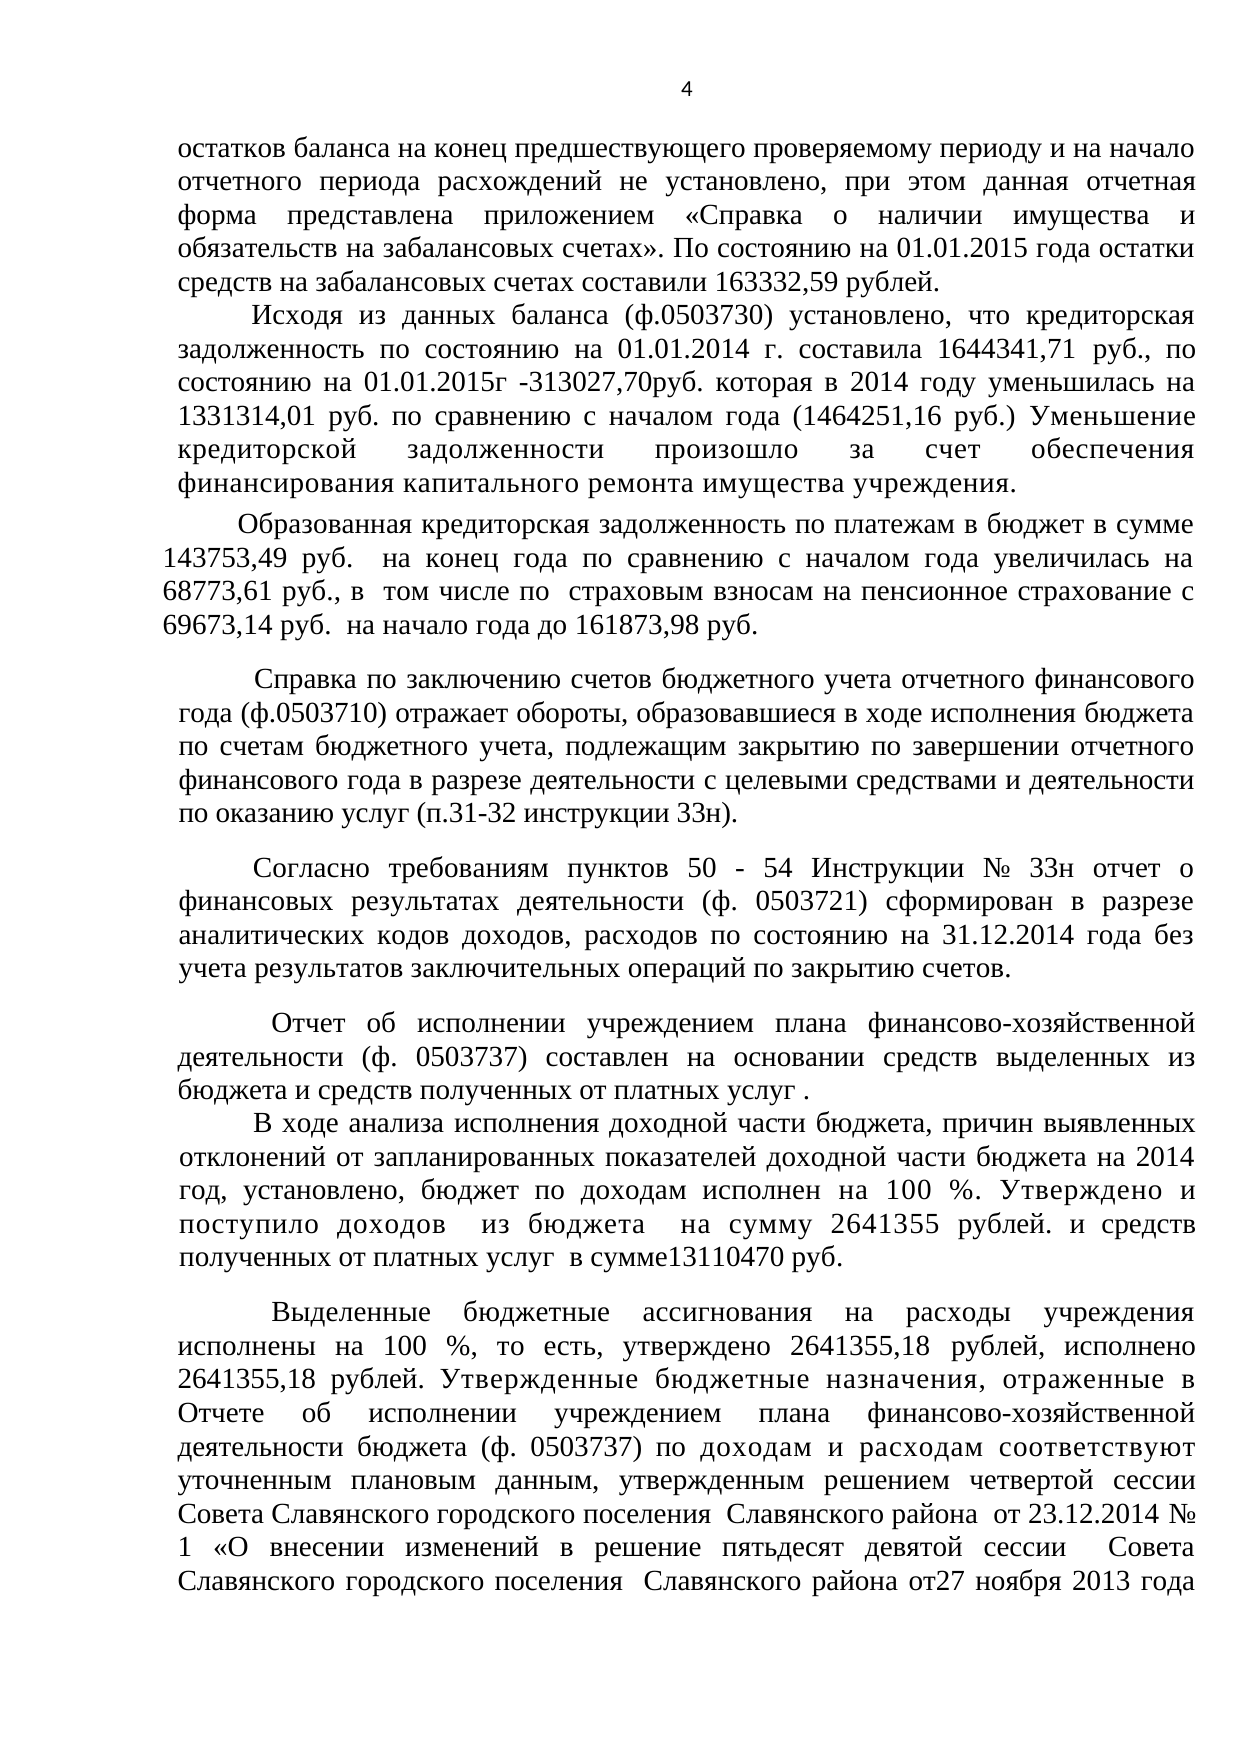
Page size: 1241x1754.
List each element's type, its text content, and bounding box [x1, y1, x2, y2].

text Отчет об исполнении учреждением плана финансово-хозяйственной деятельности (ф. 0503737) составлен на основании средств выделенных из бюджета и средств полученных от платных услуг . [177, 1005, 1196, 1106]
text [177, 1294, 1196, 1596]
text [177, 130, 1196, 297]
text Справка по заключению счетов бюджетного учета отчетного финансового года (ф.0503710) отражает обороты, образовавшиеся в ходе исполнения бюджета по счетам бюджетного учета, подлежащим закрытию по завершении отчетного финансового года в разрезе деятельности с целевыми средствами и деятельности по оказанию услуг (п.31-32 инструкции 33н). [178, 662, 1195, 829]
text Образованная кредиторская задолженность по платежам в бюджет в сумме 143753,49 руб. на конец года по сравнению с началом года увеличилась на 68773,61 руб., в том числе по страховым взносам на пенсионное страхование с 69673,14 руб. на начало года до 161873,98 руб. [162, 507, 1195, 641]
text Согласно требованиям пунктов 50 - 54 Инструкции № 33н отчет о финансовых результатах деятельности (ф. 0503721) сформирован в разрезе аналитических кодов доходов, расходов по состоянию на 31.12.2014 года без учета результатов заключительных операций по закрытию счетов. [178, 850, 1195, 984]
text В ходе анализа исполнения доходной части бюджета, причин выявленных отклонений от запланированных показателей доходной части бюджета на 2014 год, установлено, бюджет по доходам исполнен на 100 %. Утверждено и поступило доходов из бюджета на сумму 2641355 рублей. и средств полученных от платных услуг в сумме13110470 руб. [179, 1106, 1196, 1274]
text Исходя из данных баланса (ф.0503730) установлено, что кредиторская задолженность по состоянию на 01.01.2014 г. составила 1644341,71 руб., по состоянию на 01.01.2015г -313027,70руб. которая в 2014 году уменьшилась на 1331314,01 руб. по сравнению с началом года (1464251,16 руб.) Уменьшение кредиторской задолженности произошло за счет обеспечения финансирования капитального ремонта имущества учреждения. [177, 297, 1196, 499]
